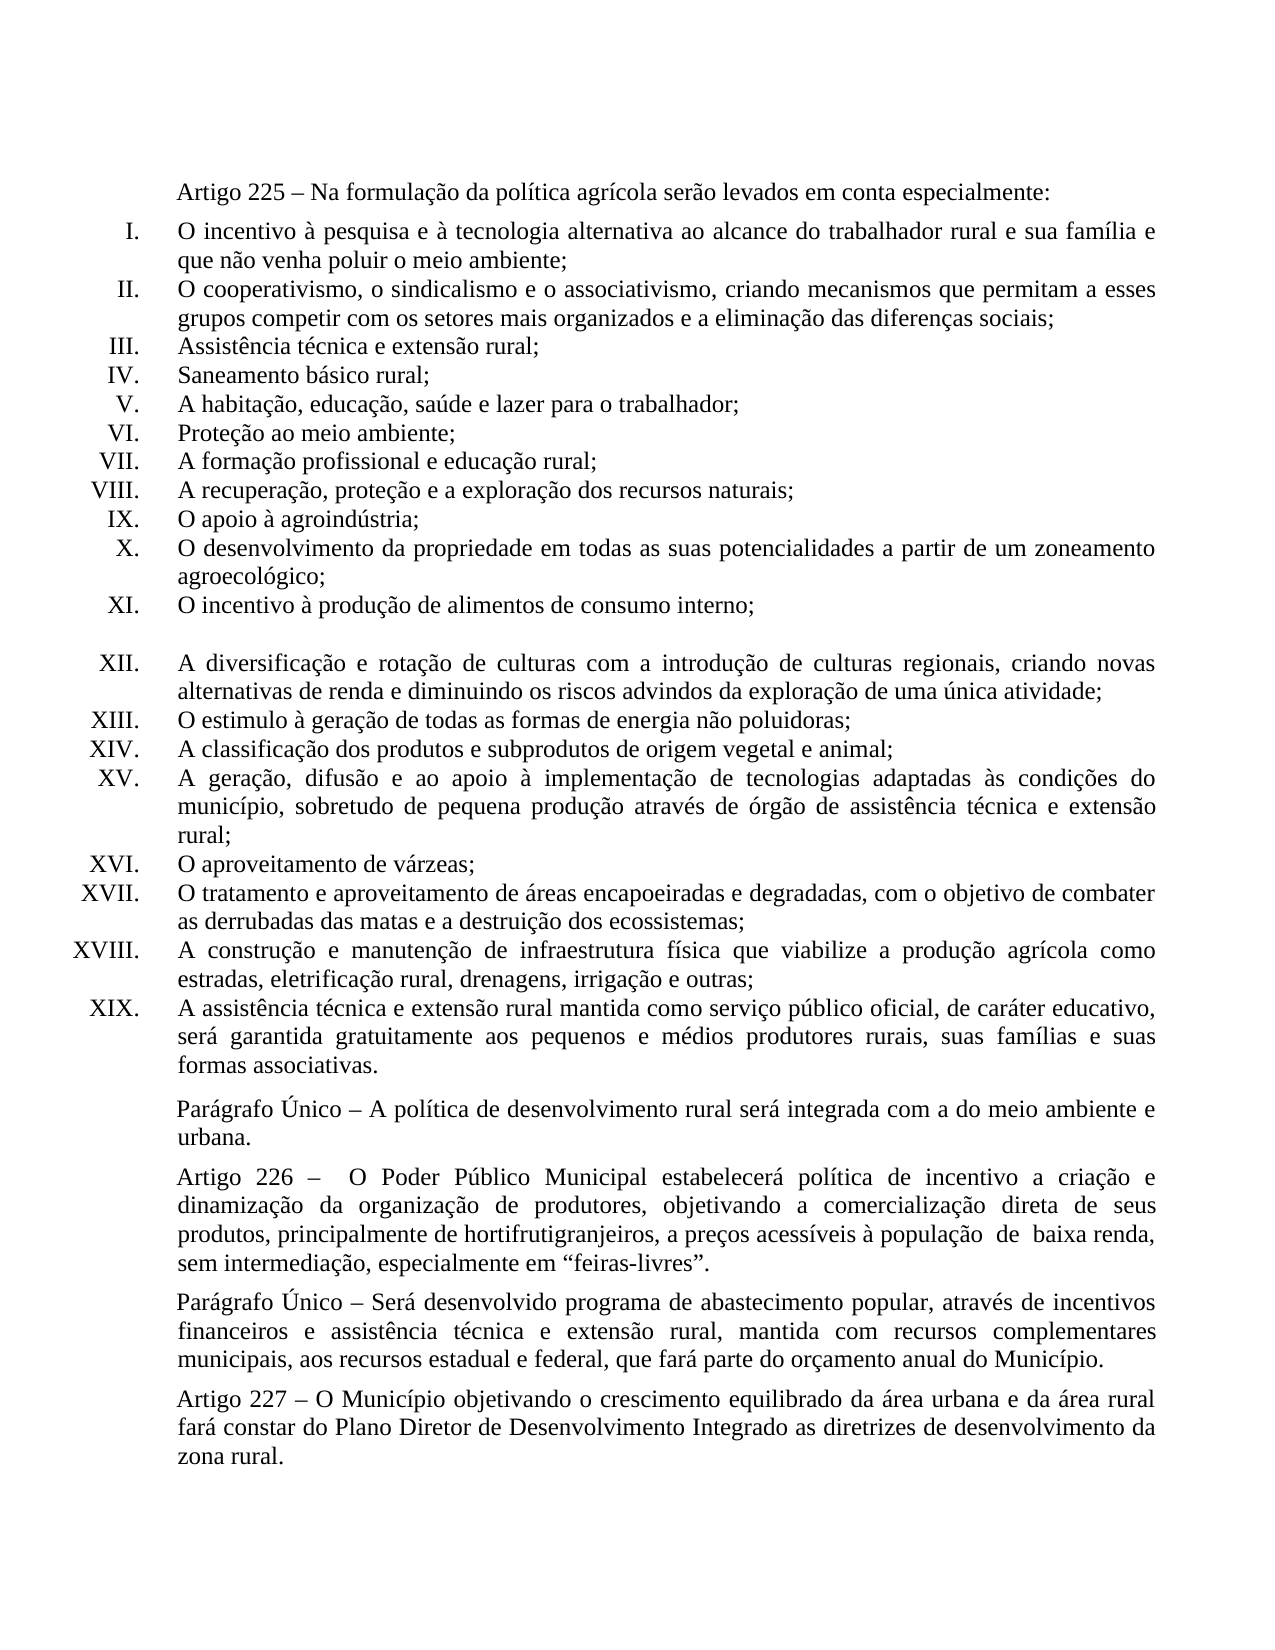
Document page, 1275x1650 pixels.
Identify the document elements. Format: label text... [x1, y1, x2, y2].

list A diversificação e rotação de culturas com a introdução de culturas regionais, criando novas alternativas de renda e diminuindo os riscos advindos da exploração de uma única atividade; [140, 648, 1157, 705]
list A geração, difusão e ao apoio à implementação de tecnologias adaptadas às condições do município, sobretudo de pequena produção através de órgão de assistência técnica e extensão rural; [140, 763, 1157, 849]
list A classificação dos produtos e subprodutos de origem vegetal e animal; [140, 734, 1157, 763]
list Saneamento básico rural; [140, 360, 1157, 389]
list O incentivo à pesquisa e à tecnologia alternativa ao alcance do trabalhador rural e sua família e que não venha poluir o meio ambiente; [140, 216, 1157, 274]
list O cooperativismo, o sindicalismo e o associativismo, criando mecanismos que permitam a esses grupos competir com os setores mais organizados e a eliminação das diferenças sociais; [140, 274, 1157, 331]
list A assistência técnica e extensão rural mantida como serviço público oficial, de caráter educativo, será garantida gratuitamente aos pequenos e médios produtores rurais, suas famílias e suas formas associativas. [140, 993, 1157, 1079]
list O desenvolvimento da propriedade em todas as suas potencialidades a partir de um zoneamento agroecológico; [140, 533, 1157, 590]
list A formação profissional e educação rural; [140, 446, 1157, 475]
list O apoio à agroindústria; [140, 504, 1157, 533]
text Artigo 225 – Na formulação da política agrícola serão levados em conta especialmente: [176, 177, 1157, 206]
list Proteção ao meio ambiente; [140, 418, 1157, 446]
list A habitação, educação, saúde e lazer para o trabalhador; [140, 389, 1157, 418]
list A construção e manutenção de infraestrutura física que viabilize a produção agrícola como estradas, eletrificação rural, drenagens, irrigação e outras; [140, 935, 1157, 993]
list A recuperação, proteção e a exploração dos recursos naturais; [140, 475, 1157, 504]
list O incentivo à produção de alimentos de consumo interno; [140, 590, 1157, 619]
text Parágrafo Único – A política de desenvolvimento rural será integrada com a do meio ambiente e urbana. [176, 1094, 1157, 1151]
list Assistência técnica e extensão rural; [140, 331, 1157, 360]
text Parágrafo Único – Será desenvolvido programa de abastecimento popular, através de incentivos financeiros e assistência técnica e extensão rural, mantida com recursos complementares municipais, aos recursos estadual e federal, que fará parte do orçamento anual do Município. [176, 1287, 1157, 1373]
text Artigo 226 – O Poder Público Municipal estabelecerá política de incentivo a criação e dinamização da organização de produtores, objetivando a comercialização direta de seus produtos, principalmente de hortifrutigranjeiros, a preços acessíveis à população de baixa renda, sem intermediação, especialmente em “feiras-livres”. [176, 1162, 1157, 1277]
text Artigo 227 – O Município objetivando o crescimento equilibrado da área urbana e da área rural fará constar do Plano Diretor de Desenvolvimento Integrado as diretrizes de desenvolvimento da zona rural. [176, 1384, 1157, 1470]
list O estimulo à geração de todas as formas de energia não poluidoras; [140, 705, 1157, 734]
list O aproveitamento de várzeas; [140, 849, 1157, 878]
list O tratamento e aproveitamento de áreas encapoeiradas e degradadas, com o objetivo de combater as derrubadas das matas e a destruição dos ecossistemas; [140, 878, 1157, 935]
